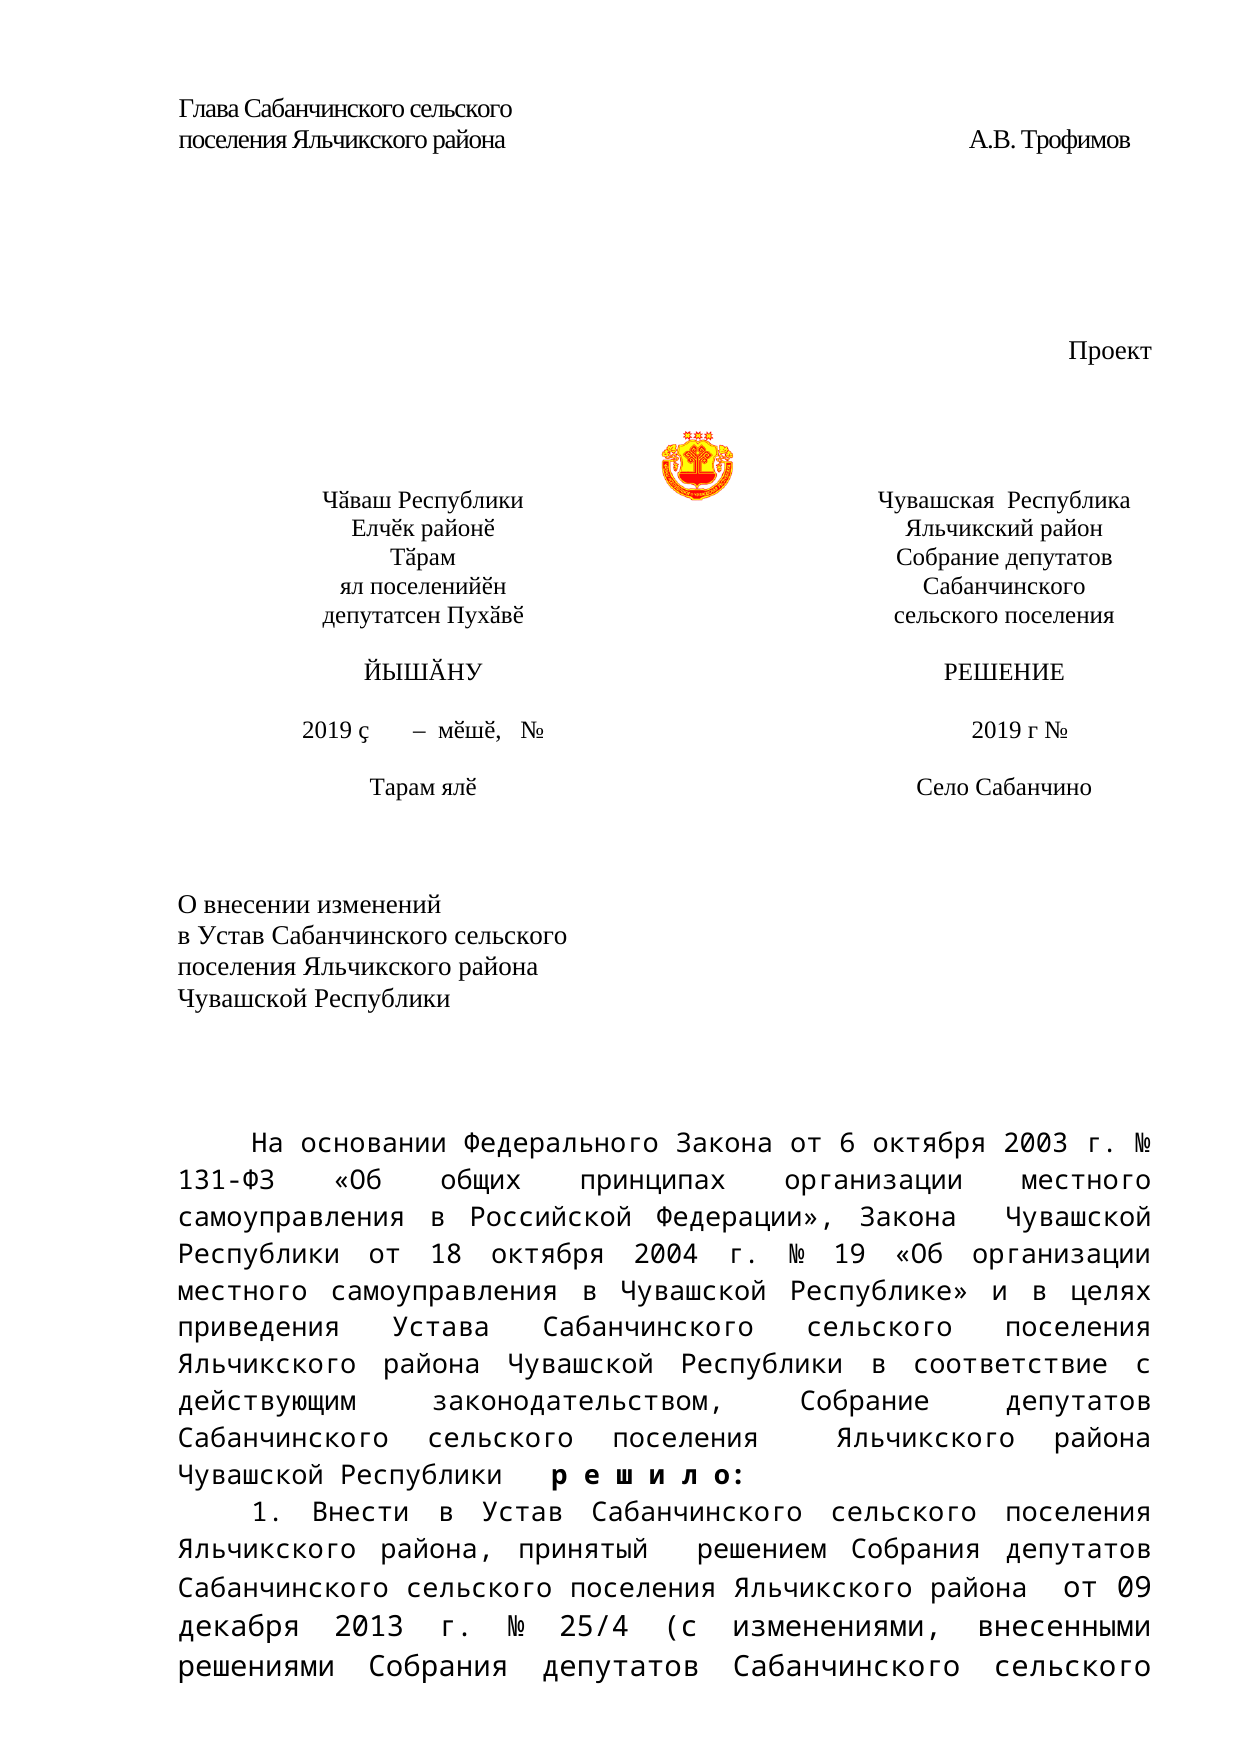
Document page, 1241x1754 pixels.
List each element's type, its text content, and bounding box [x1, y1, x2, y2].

text Глава Сабанчинского сельского [140, 92, 1152, 123]
text Проект [177, 334, 1152, 365]
table_header [627, 427, 768, 826]
text О внесении изменений [177, 888, 1152, 919]
text в Устав Сабанчинского сельского [177, 919, 1152, 951]
picture [656, 427, 739, 503]
table_header Чувашская Республика Яльчикский район Собрание депутатов Сабанчинского сельского поселения РЕШЕНИЕ 2019 г № Село Сабанчино [768, 427, 1240, 826]
text поселения Яльчикского района [177, 951, 1152, 982]
text Чувашской Республики [177, 982, 1152, 1013]
text поселения Яльчикского района А.В. Трофимов [140, 123, 1152, 154]
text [177, 1492, 1152, 1685]
table_header [215, 427, 627, 826]
text На основании Федерального Закона от 6 октября . № 131-ФЗ «Об общих принципах организации местного самоуправления в Российской Федерации», Закона Чувашской Республики от 18 октября . № 19 «Об организации местного самоуправления в Чувашской Республике» и в целях приведения Устава Сабанчинского сельского поселения Яльчикского района Чувашской Республики в соответствие с действующим законодательством, Собрание депутатов Сабанчинского сельского поселения Яльчикского района Чувашской Республики р е ш и л о: [177, 1123, 1152, 1492]
